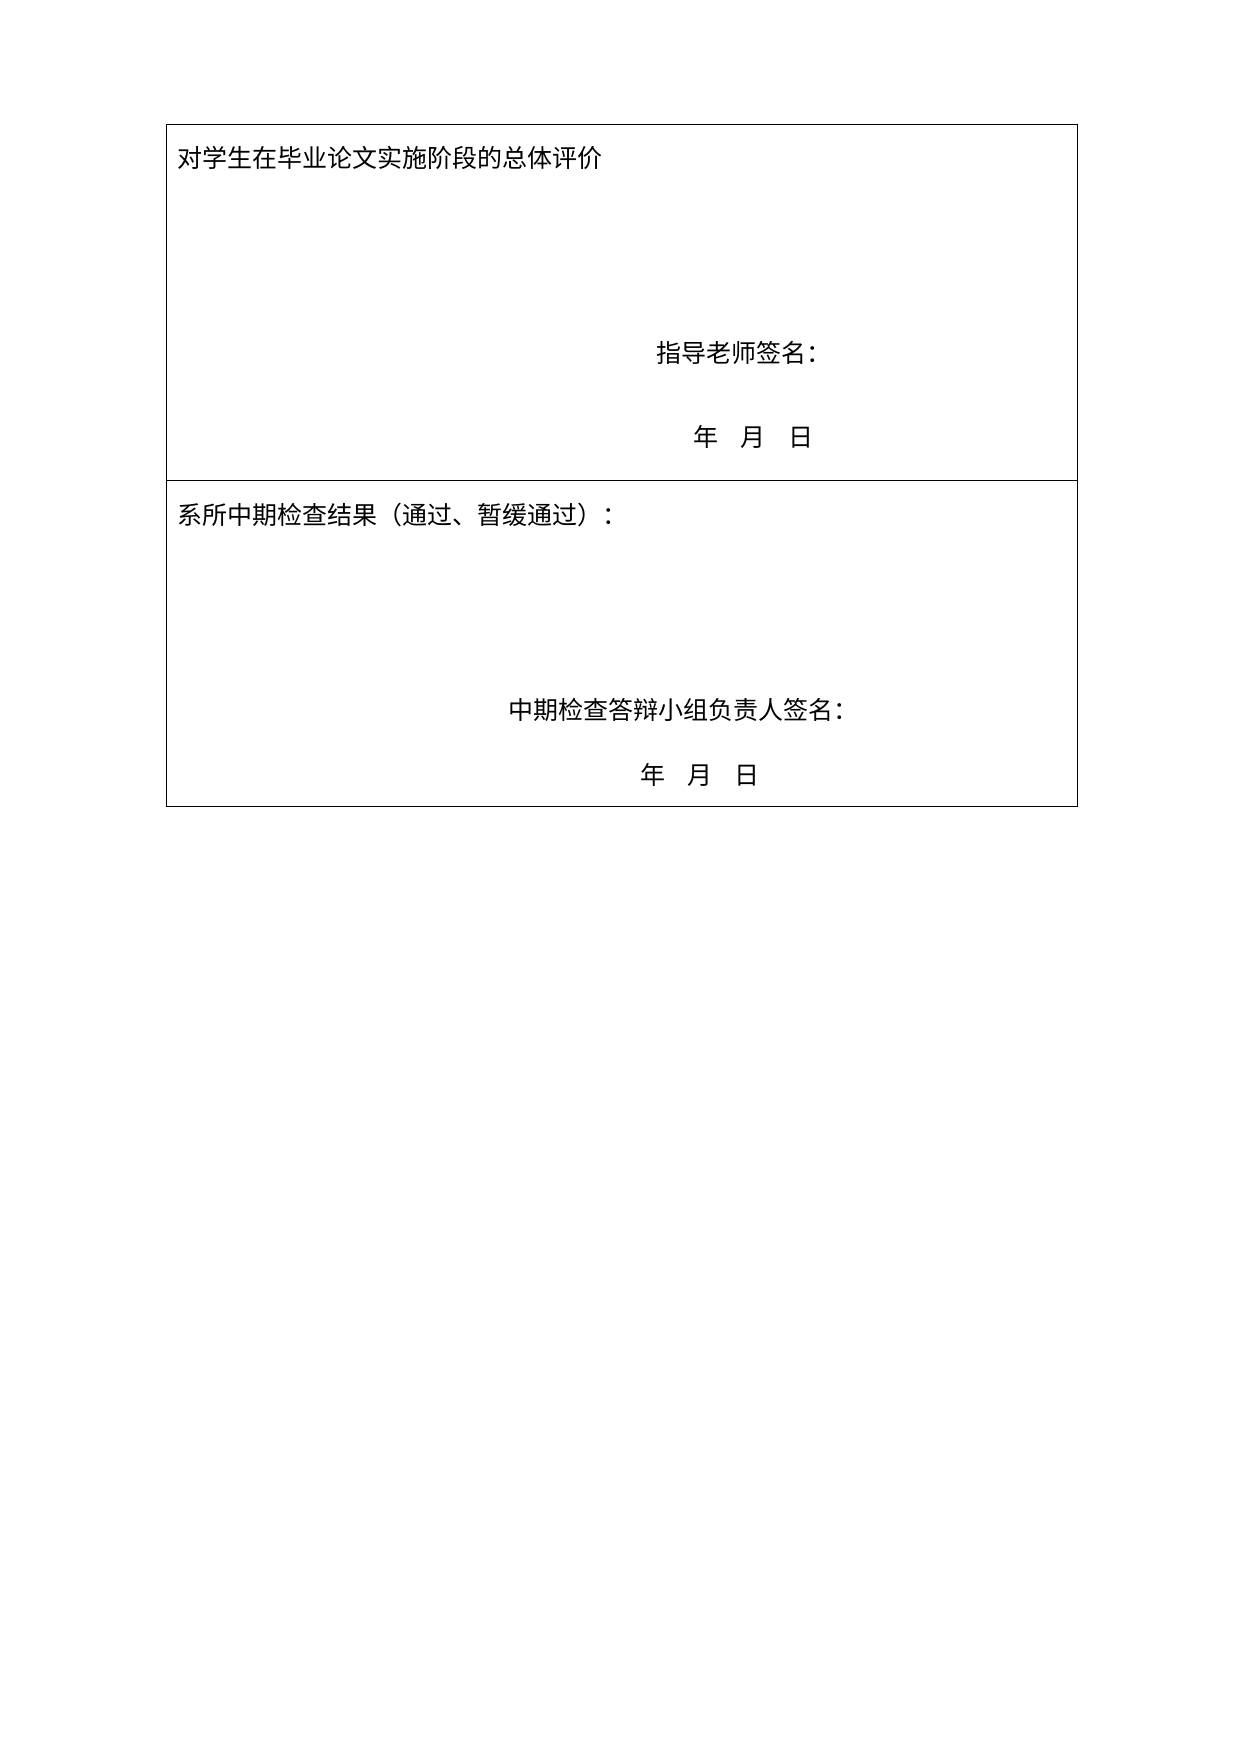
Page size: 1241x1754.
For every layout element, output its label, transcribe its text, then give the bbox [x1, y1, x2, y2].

table_cell 对学生在毕业论文实施阶段的总体评价 指导老师签名： 年 月 日 [167, 125, 1077, 480]
table_cell 系所中期检查结果（通过、暂缓通过）： 中期检查答辩小组负责人签名： 年 月 日 [167, 481, 1077, 806]
